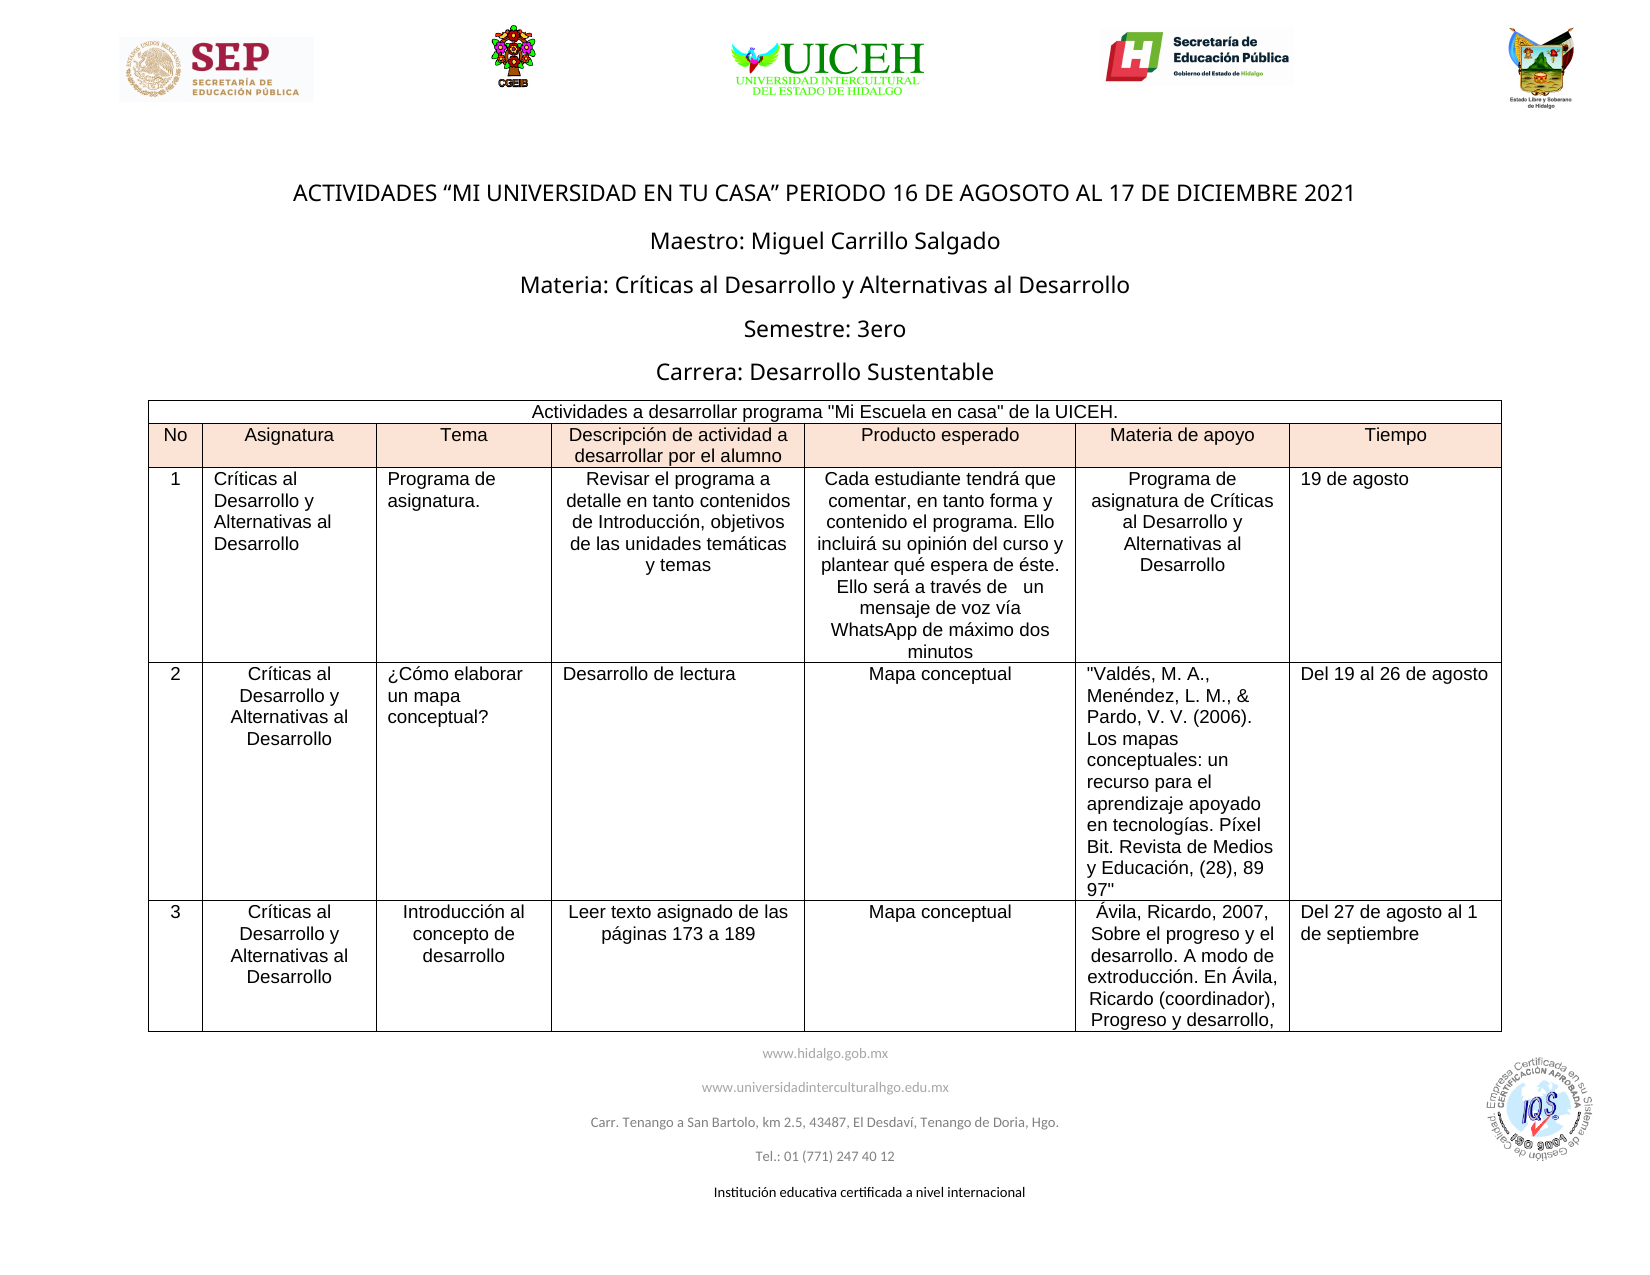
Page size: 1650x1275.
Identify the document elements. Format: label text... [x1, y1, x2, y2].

table_cell Desarrollo de lectura [552, 663, 804, 900]
table_cell Programa de asignatura de Críticas al Desarrollo y Alternativas al Desarrollo [1076, 468, 1289, 662]
picture [478, 13, 551, 103]
table_cell 19 de agosto [1290, 468, 1501, 662]
table_cell Mapa conceptual [805, 901, 1075, 1031]
table_cell No [149, 424, 202, 467]
table_cell 3 [149, 901, 202, 1031]
picture [1099, 27, 1295, 86]
text Maestro: Miguel Carrillo Salgado [148, 225, 1502, 256]
table_cell Materia de apoyo [1076, 424, 1289, 467]
table_cell Críticas al Desarrollo y Alternativas al Desarrollo [203, 468, 376, 662]
table_header Actividades a desarrollar programa "Mi Escuela en casa" de la UICEH. [149, 401, 1501, 423]
table_cell Programa de asignatura. [377, 468, 551, 662]
picture [1482, 1, 1650, 133]
table_cell Leer texto asignado de las páginas 173 a 189 [552, 901, 804, 1031]
table_cell Tema [377, 424, 551, 467]
picture [119, 37, 314, 102]
table_cell 2 [149, 663, 202, 900]
picture [1482, 1054, 1597, 1164]
text ACTIVIDADES “MI UNIVERSIDAD EN TU CASA” PERIODO 16 DE AGOSOTO AL 17 DE DICIEMBRE 2021 [148, 177, 1502, 208]
table_cell ¿Cómo elaborar un mapa conceptual? [377, 663, 551, 900]
text Semestre: 3ero [148, 313, 1502, 344]
text Carrera: Desarrollo Sustentable [148, 356, 1502, 388]
text Materia: Críticas al Desarrollo y Alternativas al Desarrollo [148, 269, 1502, 300]
table_cell 1 [149, 468, 202, 662]
table_cell Introducción al concepto de desarrollo [377, 901, 551, 1031]
table_cell "Valdés, M. A., Menéndez, L. M., & Pardo, V. V. (2006). Los mapas conceptuales: un recurso para el aprendizaje apoyado en tecnologías. Píxel Bit. Revista de Medios y Educación, (28), 89 97" [1076, 663, 1289, 900]
table_cell Del 27 de agosto al 1 de septiembre [1290, 901, 1501, 1031]
table_cell Revisar el programa a detalle en tanto contenidos de Introducción, objetivos de las unidades temáticas y temas [552, 468, 804, 662]
table_cell Críticas al Desarrollo y Alternativas al Desarrollo [203, 901, 376, 1031]
table_cell Mapa conceptual [805, 663, 1075, 900]
table_cell Asignatura [203, 424, 376, 467]
table_cell Críticas al Desarrollo y Alternativas al Desarrollo [203, 663, 376, 900]
table_cell Cada estudiante tendrá que comentar, en tanto forma y contenido el programa. Ello incluirá su opinión del curso y plantear qué espera de éste. Ello será a través de un mensaje de voz vía WhatsApp de máximo dos minutos [805, 468, 1075, 662]
table_cell Descripción de actividad a desarrollar por el alumno [552, 424, 804, 467]
table_cell Producto esperado [805, 424, 1075, 467]
table_cell Del 19 al 26 de agosto [1290, 663, 1501, 900]
picture [717, 3, 933, 135]
table_cell Tiempo [1290, 424, 1501, 467]
